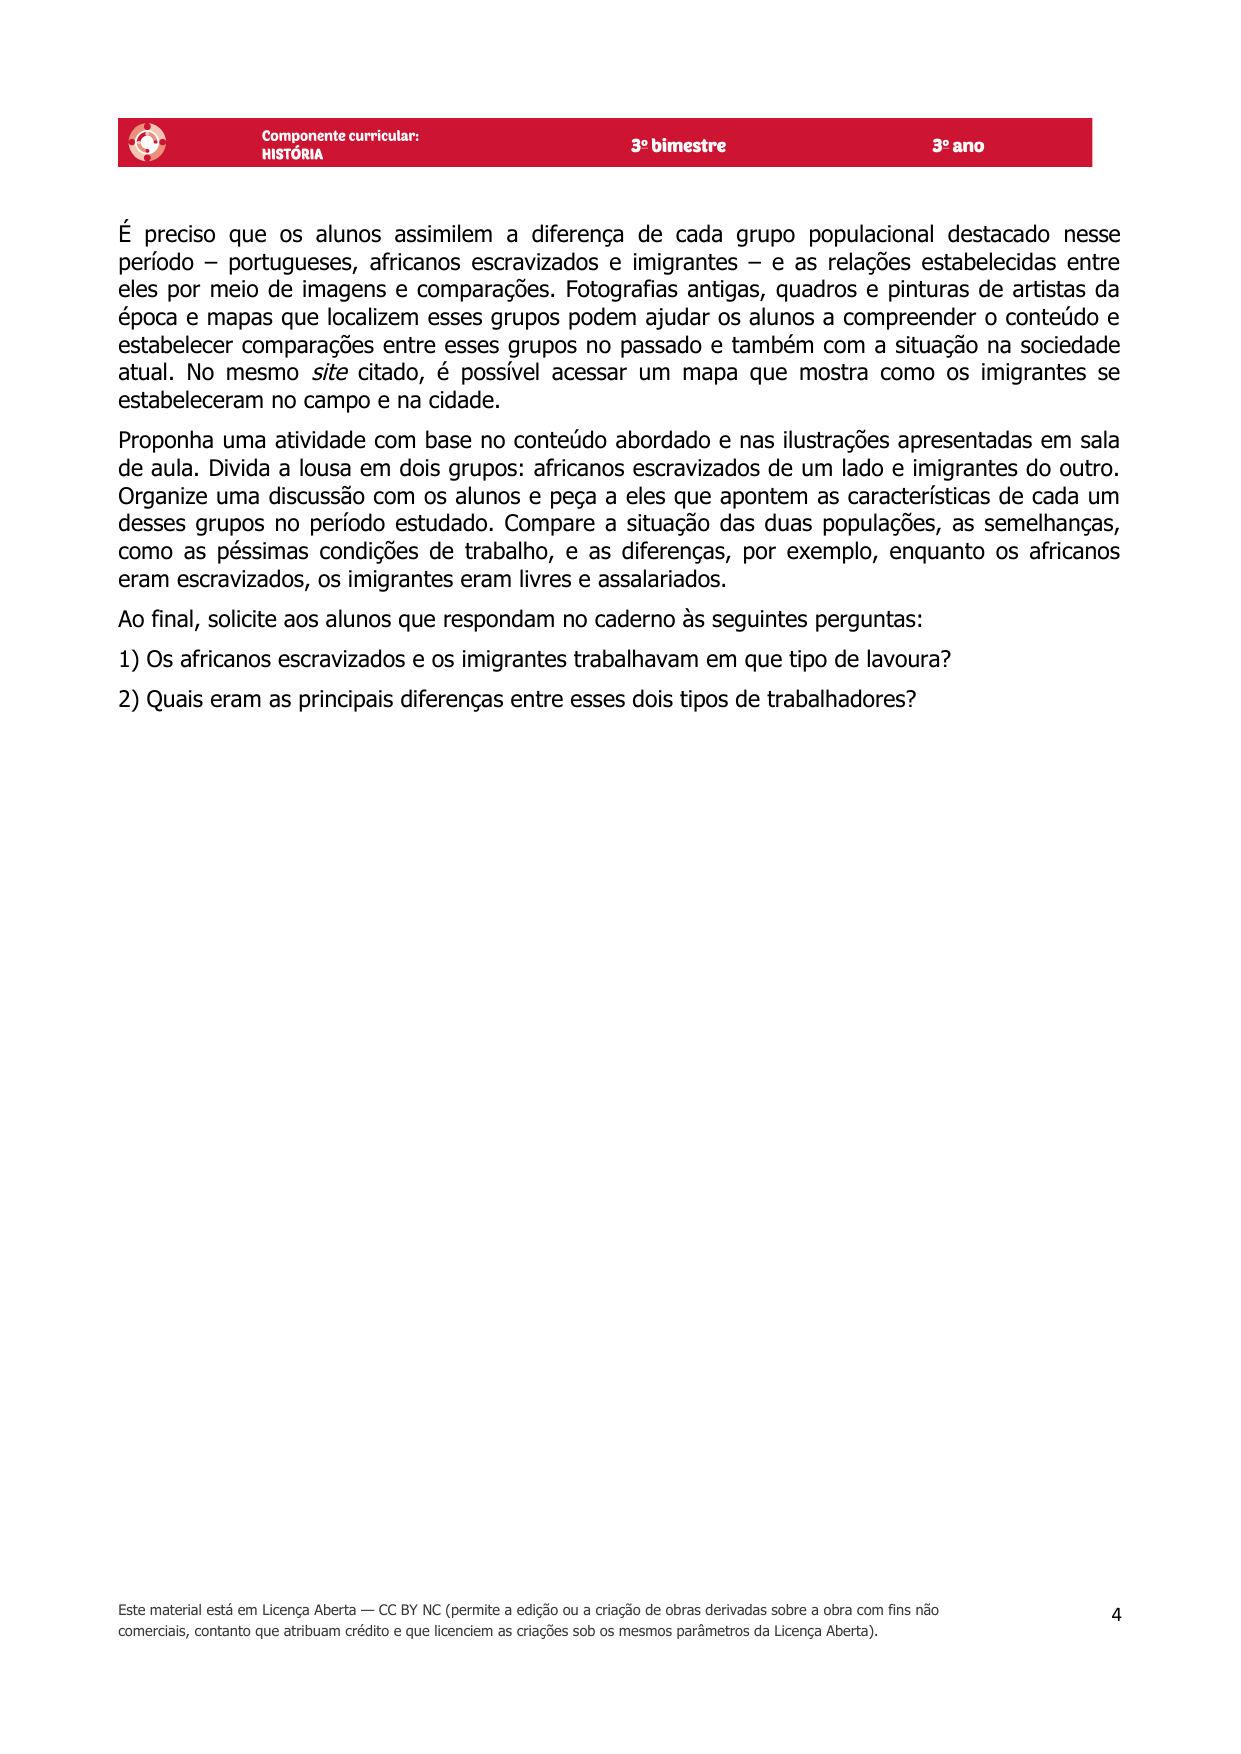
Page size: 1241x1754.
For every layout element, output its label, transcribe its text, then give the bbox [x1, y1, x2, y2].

text Proponha uma atividade com base no conteúdo abordado e nas ilustrações apresentadas em sala de aula. Divida a lousa em dois grupos: africanos escravizados de um lado e imigrantes do outro. Organize uma discussão com os alunos e peça a eles que apontem as características de cada um desses grupos no período estudado. Compare a situação das duas populações, as semelhanças, como as péssimas condições de trabalho, e as diferenças, por exemplo, enquanto os africanos eram escravizados, os imigrantes eram livres e assalariados. [118, 426, 1122, 592]
picture [118, 118, 1093, 167]
text É preciso que os alunos assimilem a diferença de cada grupo populacional destacado nesse período – portugueses, africanos escravizados e imigrantes – e as relações estabelecidas entre eles por meio de imagens e comparações. Fotografias antigas, quadros e pinturas de artistas da época e mapas que localizem esses grupos podem ajudar os alunos a compreender o conteúdo e estabelecer comparações entre esses grupos no passado e também com a situação na sociedade atual. No mesmo site citado, é possível acessar um mapa que mostra como os imigrantes se estabeleceram no campo e na cidade. [118, 219, 1122, 413]
text 2) Quais eram as principais diferenças entre esses dois tipos de trabalhadores? [118, 685, 1122, 713]
text Ao final, solicite aos alunos que respondam no caderno às seguintes perguntas: [118, 604, 1122, 632]
text 1) Os africanos escravizados e os imigrantes trabalhavam em que tipo de lavoura? [118, 645, 1122, 672]
